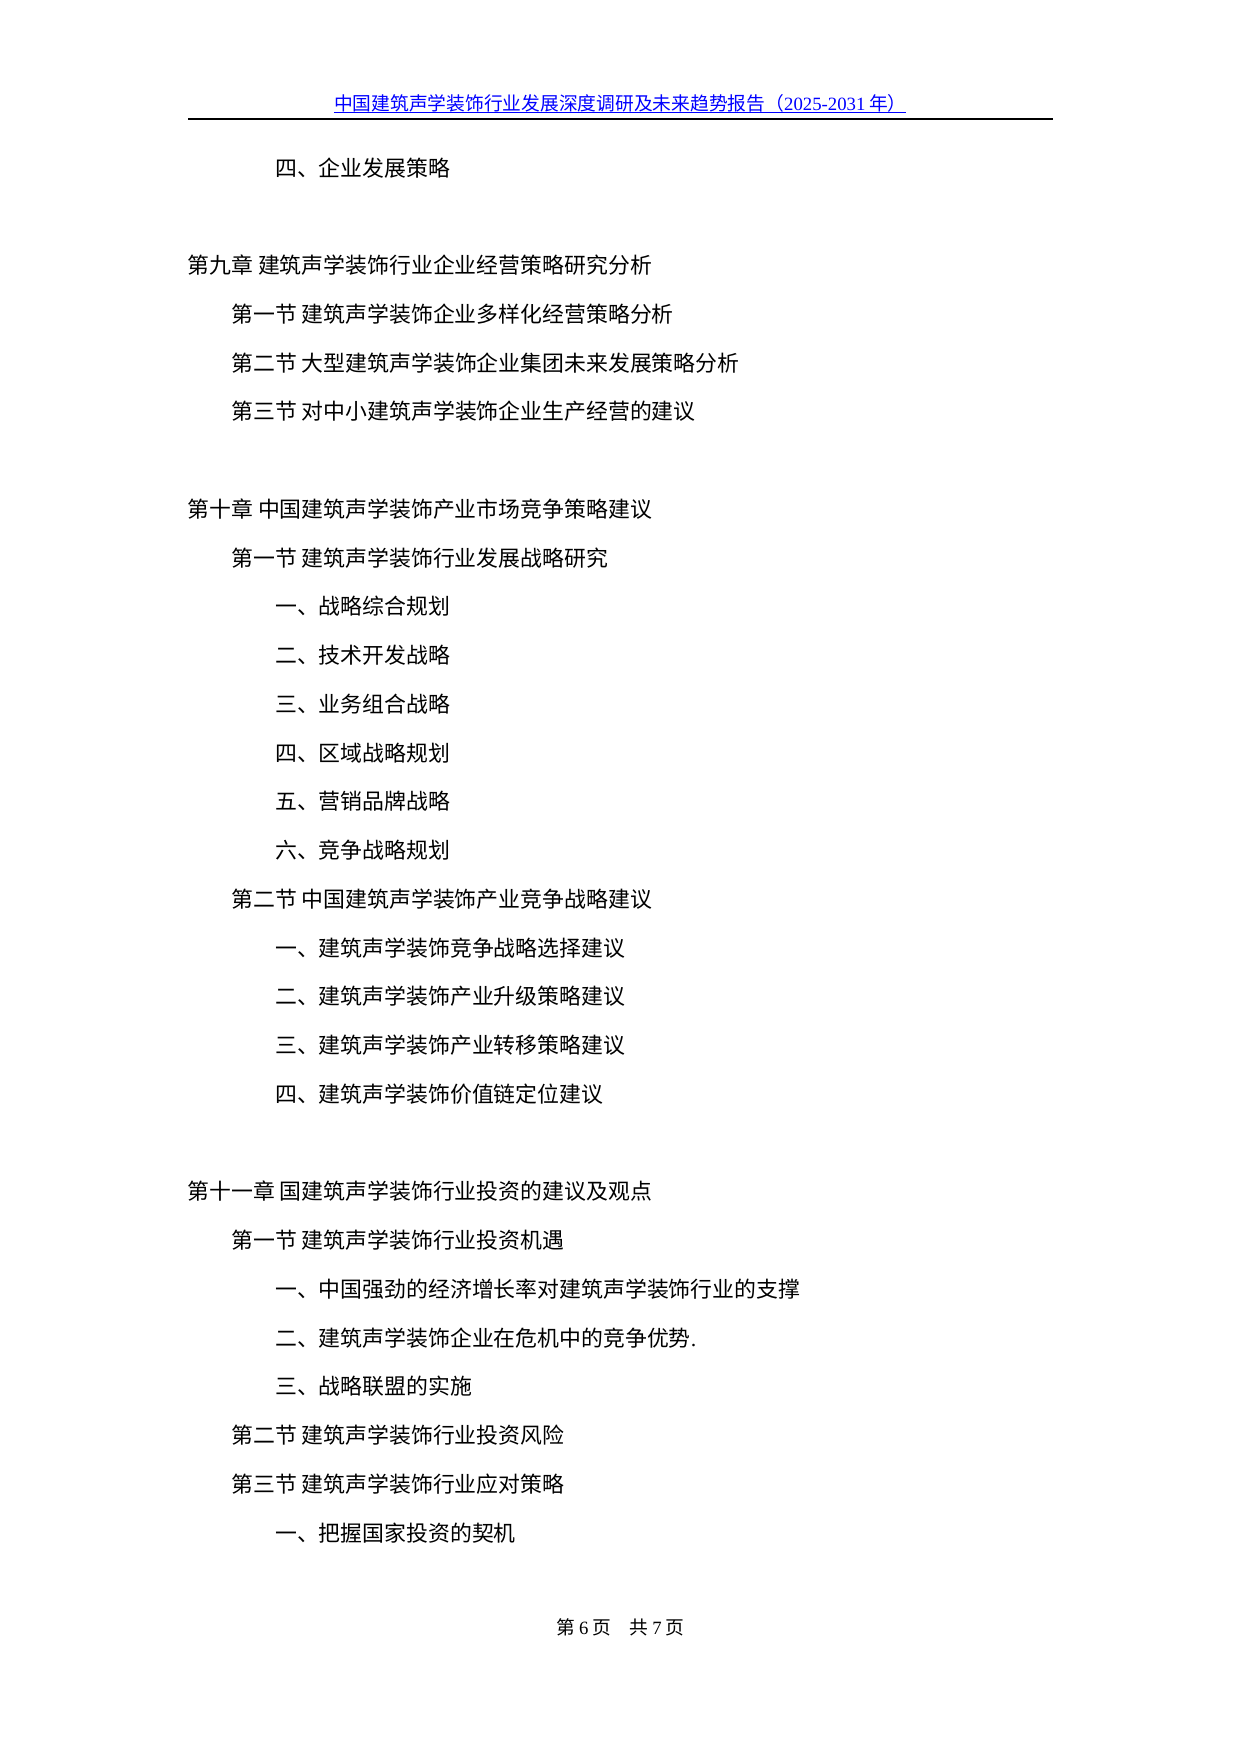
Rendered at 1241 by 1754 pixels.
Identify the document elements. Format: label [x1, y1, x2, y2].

text [187, 150, 1053, 1548]
